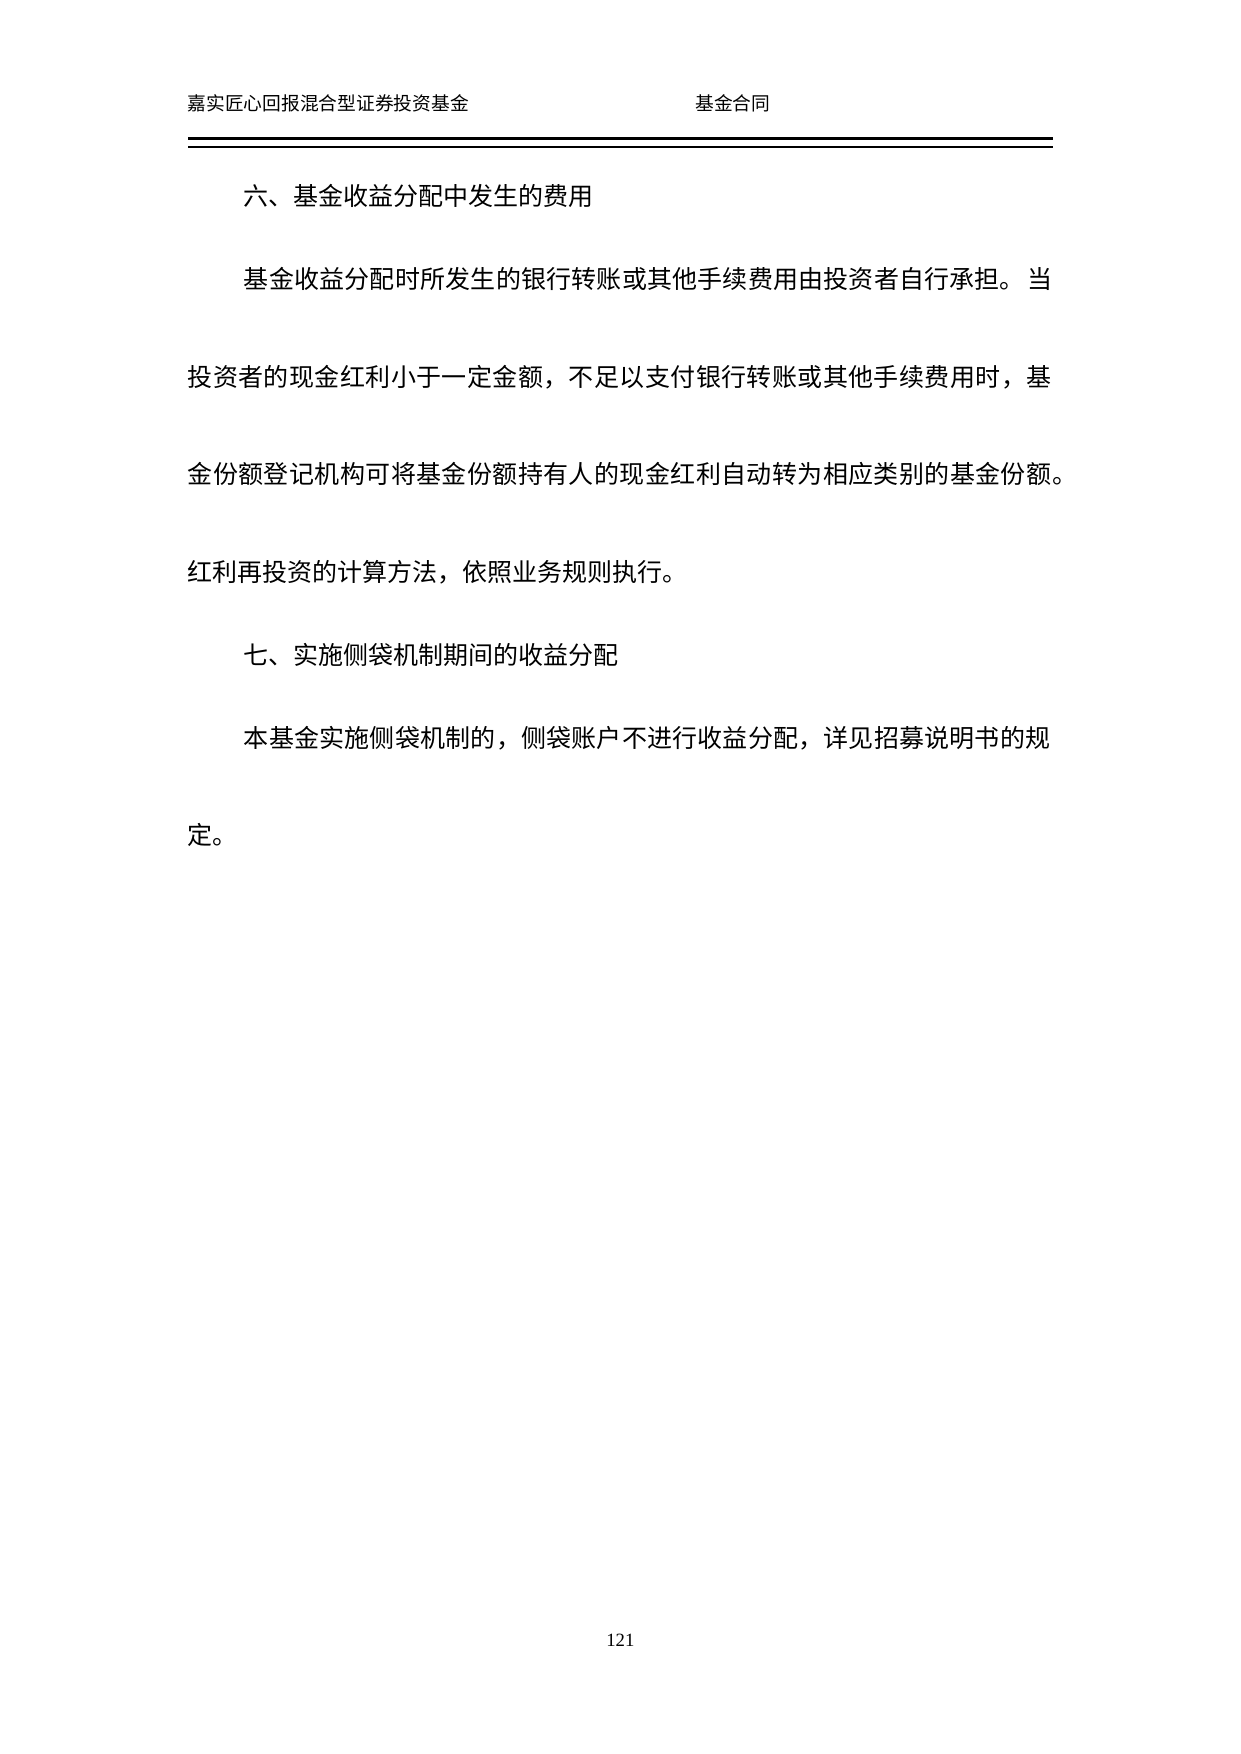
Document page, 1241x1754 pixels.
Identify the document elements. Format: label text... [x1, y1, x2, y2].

text 本基金实施侧袋机制的，侧袋账户不进行收益分配，详见招募说明书的规定。 [187, 704, 1053, 866]
text 六、基金收益分配中发生的费用 [187, 162, 1053, 227]
text 基金收益分配时所发生的银行转账或其他手续费用由投资者自行承担。当投资者的现金红利小于一定金额，不足以支付银行转账或其他手续费用时，基金份额登记机构可将基金份额持有人的现金红利自动转为相应类别的基金份额。红利再投资的计算方法，依照业务规则执行。 [187, 245, 1053, 603]
text 七、实施侧袋机制期间的收益分配 [187, 621, 1053, 686]
